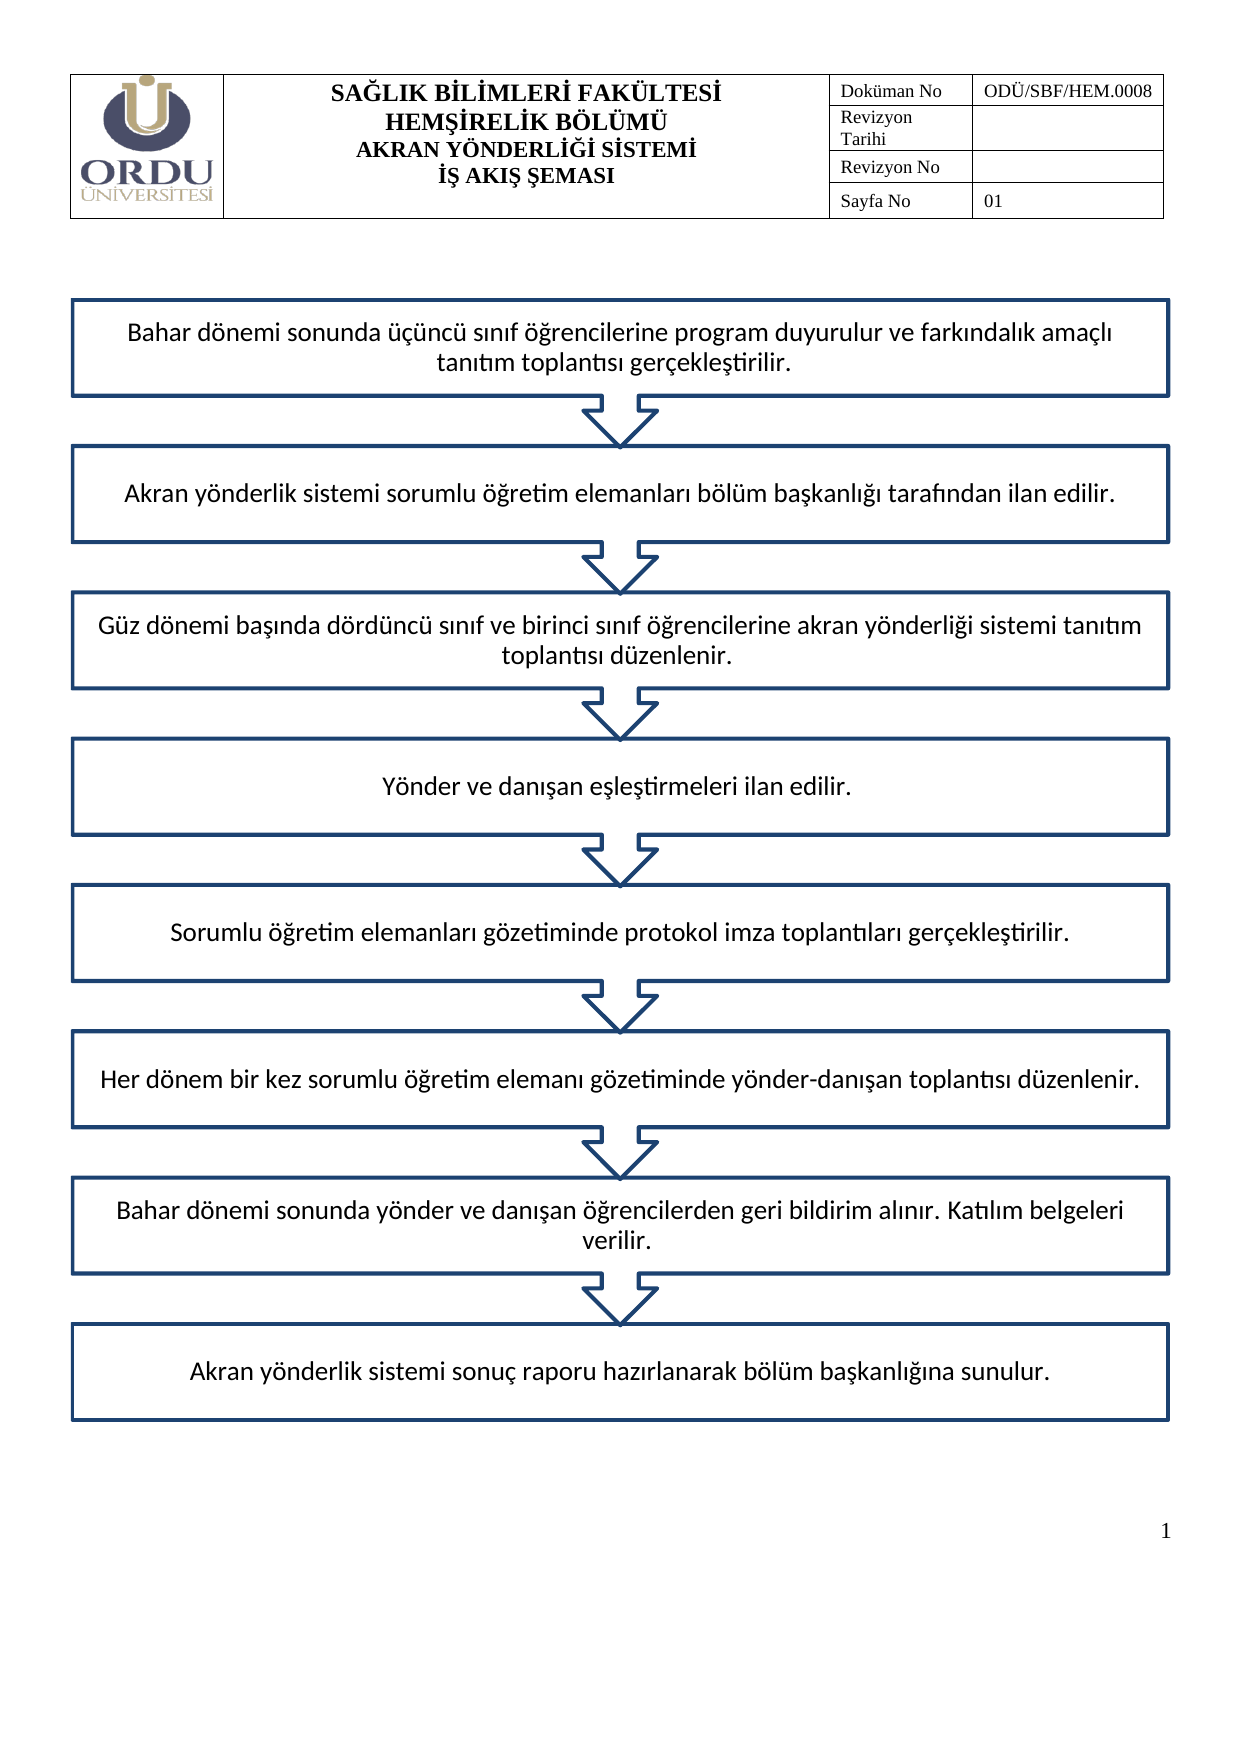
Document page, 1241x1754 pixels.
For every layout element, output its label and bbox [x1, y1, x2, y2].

picture [80, 75, 214, 201]
